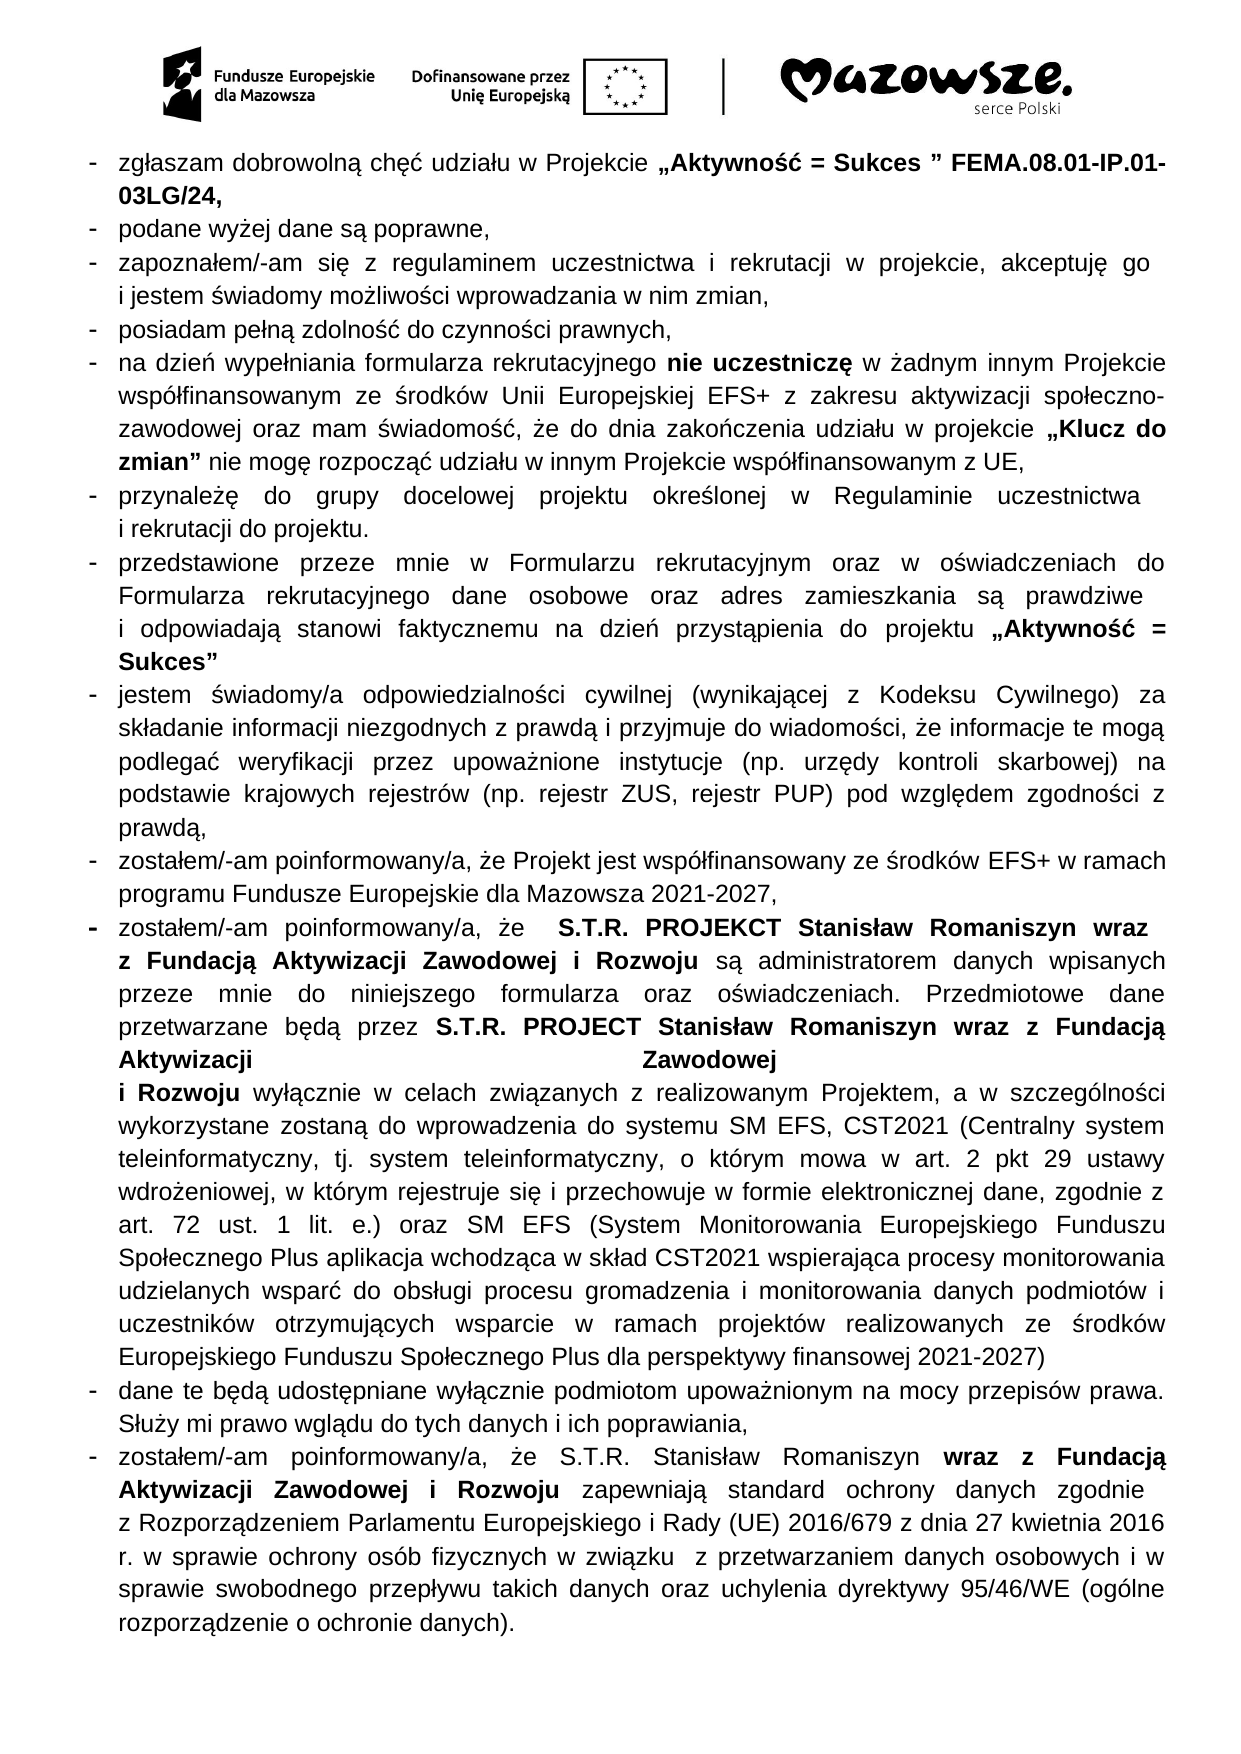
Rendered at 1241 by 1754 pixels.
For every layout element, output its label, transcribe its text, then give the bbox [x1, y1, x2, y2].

list podane wyżej dane są poprawne, [88, 214, 1166, 243]
list na dzień wypełniania formularza rekrutacyjnego nie uczestniczę w żadnym innym Projekcie współfinansowanym ze środków Unii Europejskiej EFS+ z zakresu aktywizacji społeczno-zawodowej oraz mam świadomość, że do dnia zakończenia udziału w projekcie „Klucz do zmian” nie mogę rozpocząć udziału w innym Projekcie współfinansowanym z UE, [88, 348, 1166, 476]
list zapoznałem/-am się z regulaminem uczestnictwa i rekrutacji w projekcie, akceptuję go i jestem świadomy możliwości wprowadzania w nim zmian, [88, 248, 1166, 310]
list zostałem/-am poinformowany/a, że S.T.R. Stanisław Romaniszyn wraz z Fundacją Aktywizacji Zawodowej i Rozwoju zapewniają standard ochrony danych zgodnie z Rozporządzeniem Parlamentu Europejskiego i Rady (UE) 2016/679 z dnia 27 kwietnia 2016 r. w sprawie ochrony osób fizycznych w związku z przetwarzaniem danych osobowych i w sprawie swobodnego przepływu takich danych oraz uchylenia dyrektywy 95/46/WE (ogólne rozporządzenie o ochronie danych). [88, 1442, 1166, 1636]
list jestem świadomy/a odpowiedzialności cywilnej (wynikającej z Kodeksu Cywilnego) za składanie informacji niezgodnych z prawdą i przyjmuje do wiadomości, że informacje te mogą podlegać weryfikacji przez upoważnione instytucje (np. urzędy kontroli skarbowej) na podstawie krajowych rejestrów (np. rejestr ZUS, rejestr PUP) pod względem zgodności z prawdą, [88, 680, 1166, 841]
list przedstawione przeze mnie w Formularzu rekrutacyjnym oraz w oświadczeniach do Formularza rekrutacyjnego dane osobowe oraz adres zamieszkania są prawdziwe i odpowiadają stanowi faktycznemu na dzień przystąpienia do projektu „Aktywność = Sukces” [88, 548, 1166, 676]
list zostałem/-am poinformowany/a, że Projekt jest współfinansowany ze środków EFS+ w ramach programu Fundusze Europejskie dla Mazowsza 2021-2027, [88, 846, 1166, 908]
list posiadam pełną zdolność do czynności prawnych, [88, 314, 1166, 343]
list zgłaszam dobrowolną chęć udziału w Projekcie „Aktywność = Sukces ” FEMA.08.01-IP.01-03LG/24, [88, 148, 1166, 209]
picture [147, 29, 1093, 135]
list zostałem/-am poinformowany/a, że S.T.R. PROJEKCT Stanisław Romaniszyn wraz z Fundacją Aktywizacji Zawodowej i Rozwoju są administratorem danych wpisanych przeze mnie do niniejszego formularza oraz oświadczeniach. Przedmiotowe dane przetwarzane będą przez S.T.R. PROJECT Stanisław Romaniszyn wraz z Fundacją Aktywizacji Zawodowej i Rozwoju wyłącznie w celach związanych z realizowanym Projektem, a w szczególności wykorzystane zostaną do wprowadzenia do systemu SM EFS, CST2021 (Centralny system teleinformatyczny, tj. system teleinformatyczny, o którym mowa w art. 2 pkt 29 ustawy wdrożeniowej, w którym rejestruje się i przechowuje w formie elektronicznej dane, zgodnie z art. 72 ust. 1 lit. e.) oraz SM EFS (System Monitorowania Europejskiego Funduszu Społecznego Plus aplikacja wchodząca w skład CST2021 wspierająca procesy monitorowania udzielanych wsparć do obsługi procesu gromadzenia i monitorowania danych podmiotów i uczestników otrzymujących wsparcie w ramach projektów realizowanych ze środków Europejskiego Funduszu Społecznego Plus dla perspektywy finansowej 2021-2027) [88, 913, 1166, 1371]
list dane te będą udostępniane wyłącznie podmiotom upoważnionym na mocy przepisów prawa. Służy mi prawo wglądu do tych danych i ich poprawiania, [88, 1376, 1166, 1437]
list przynależę do grupy docelowej projektu określonej w Regulaminie uczestnictwa i rekrutacji do projektu. [88, 481, 1166, 543]
